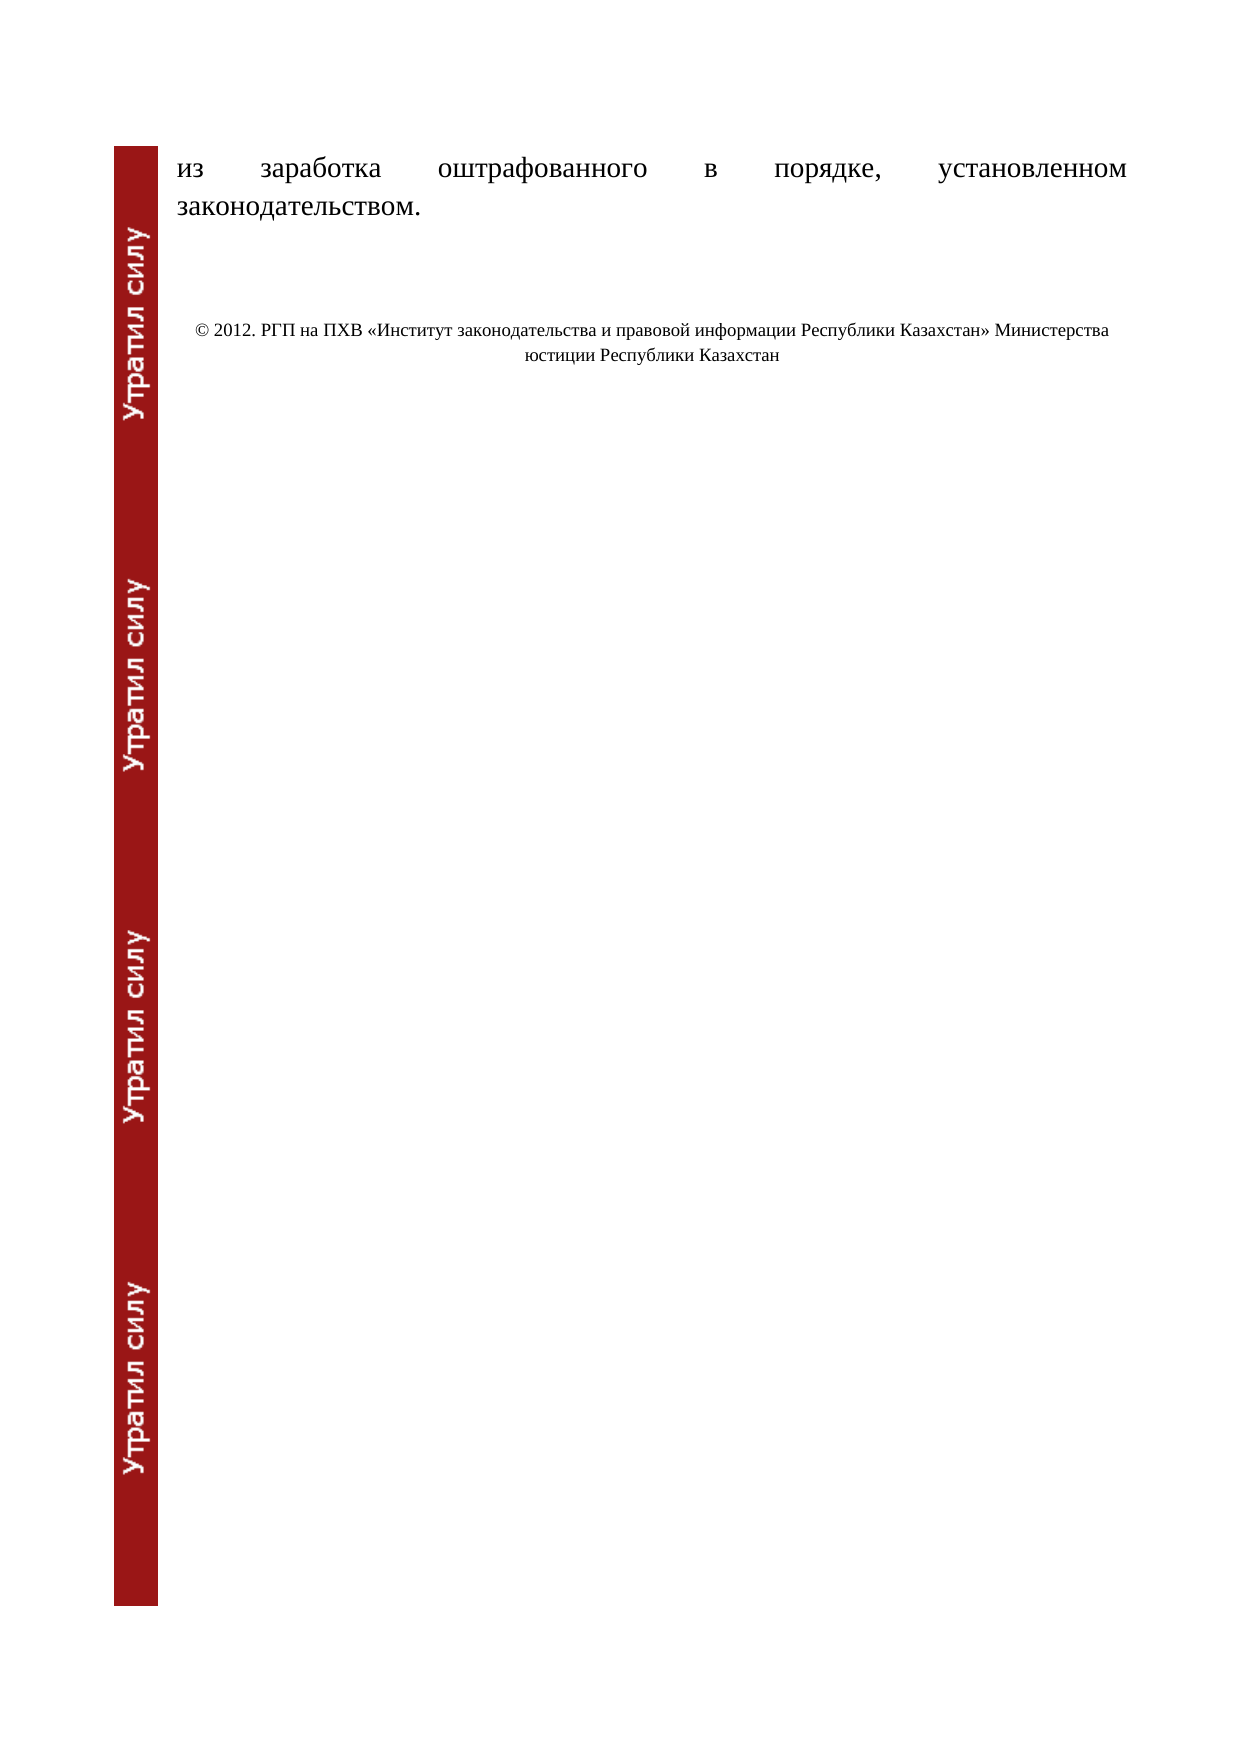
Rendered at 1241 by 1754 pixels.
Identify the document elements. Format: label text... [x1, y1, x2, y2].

text © 2012. РГП на ПХВ «Институт законодательства и правовой информации Республики Казахстан» Министерства юстиции Республики Казахстан [112, 319, 1128, 365]
picture [114, 146, 158, 150]
picture [114, 222, 158, 319]
picture [114, 365, 158, 1606]
